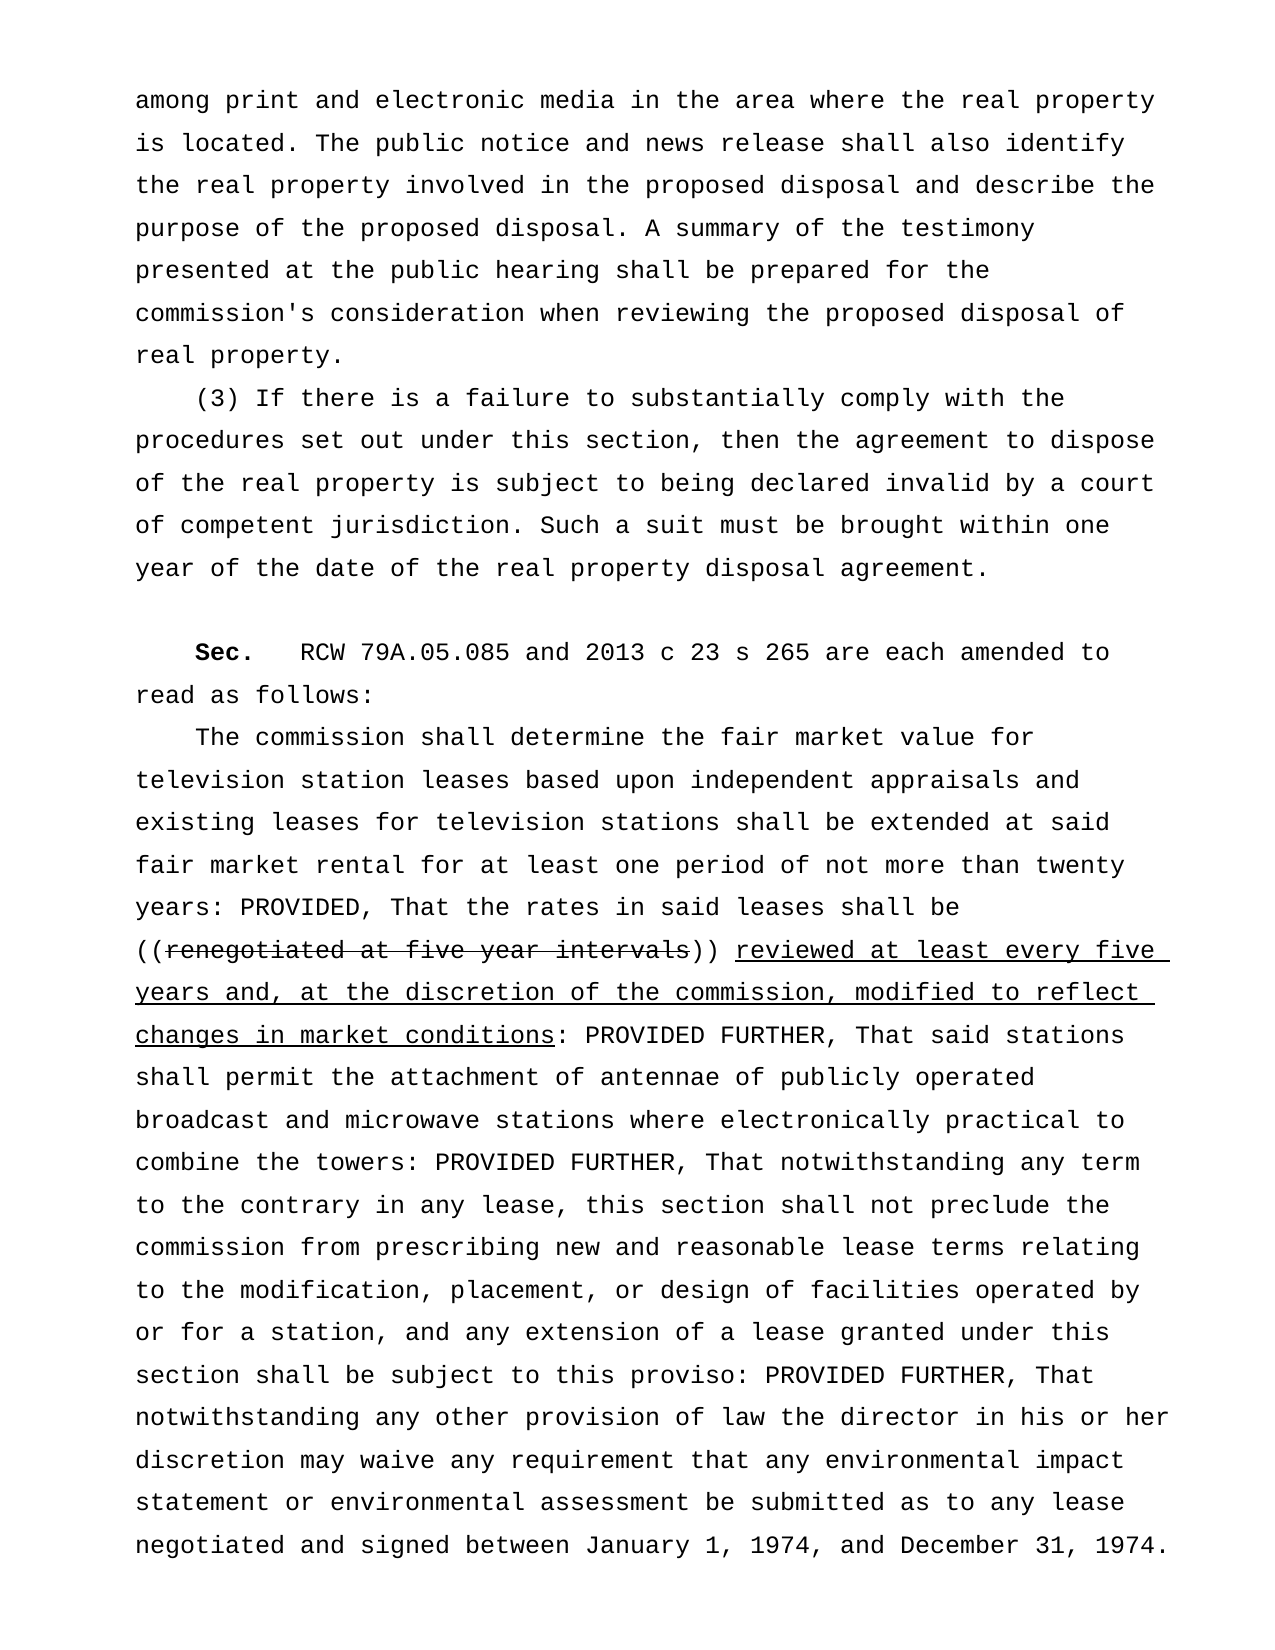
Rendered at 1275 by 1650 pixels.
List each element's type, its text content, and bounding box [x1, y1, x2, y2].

text The commission shall determine the fair market value for television station leases based upon independent appraisals and existing leases for television stations shall be extended at said fair market rental for at least one period of not more than twenty years: PROVIDED, That the rates in said leases shall be ((renegotiated at five year intervals)) reviewed at least every five years and, at the discretion of the commission, modified to reflect changes in market conditions: PROVIDED FURTHER, That said stations shall permit the attachment of antennae of publicly operated broadcast and microwave stations where electronically practical to combine the towers: PROVIDED FURTHER, That notwithstanding any term to the contrary in any lease, this section shall not preclude the commission from prescribing new and reasonable lease terms relating to the modification, placement, or design of facilities operated by or for a station, and any extension of a lease granted under this section shall be subject to this proviso: PROVIDED FURTHER, That notwithstanding any other provision of law the director in his or her discretion may waive any requirement that any environmental impact statement or environmental assessment be submitted as to any lease negotiated and signed between January 1, 1974, and December 31, 1974. [135, 712, 1170, 1562]
text (3) If there is a failure to substantially comply with the procedures set out under this section, then the agreement to dispose of the real property is subject to being declared invalid by a court of competent jurisdiction. Such a suit must be brought within one year of the date of the real property disposal agreement. [135, 372, 1170, 585]
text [135, 75, 1170, 372]
text Sec. RCW 79A.05.085 and 2013 c 23 s 265 are each amended to read as follows: [135, 627, 1170, 712]
